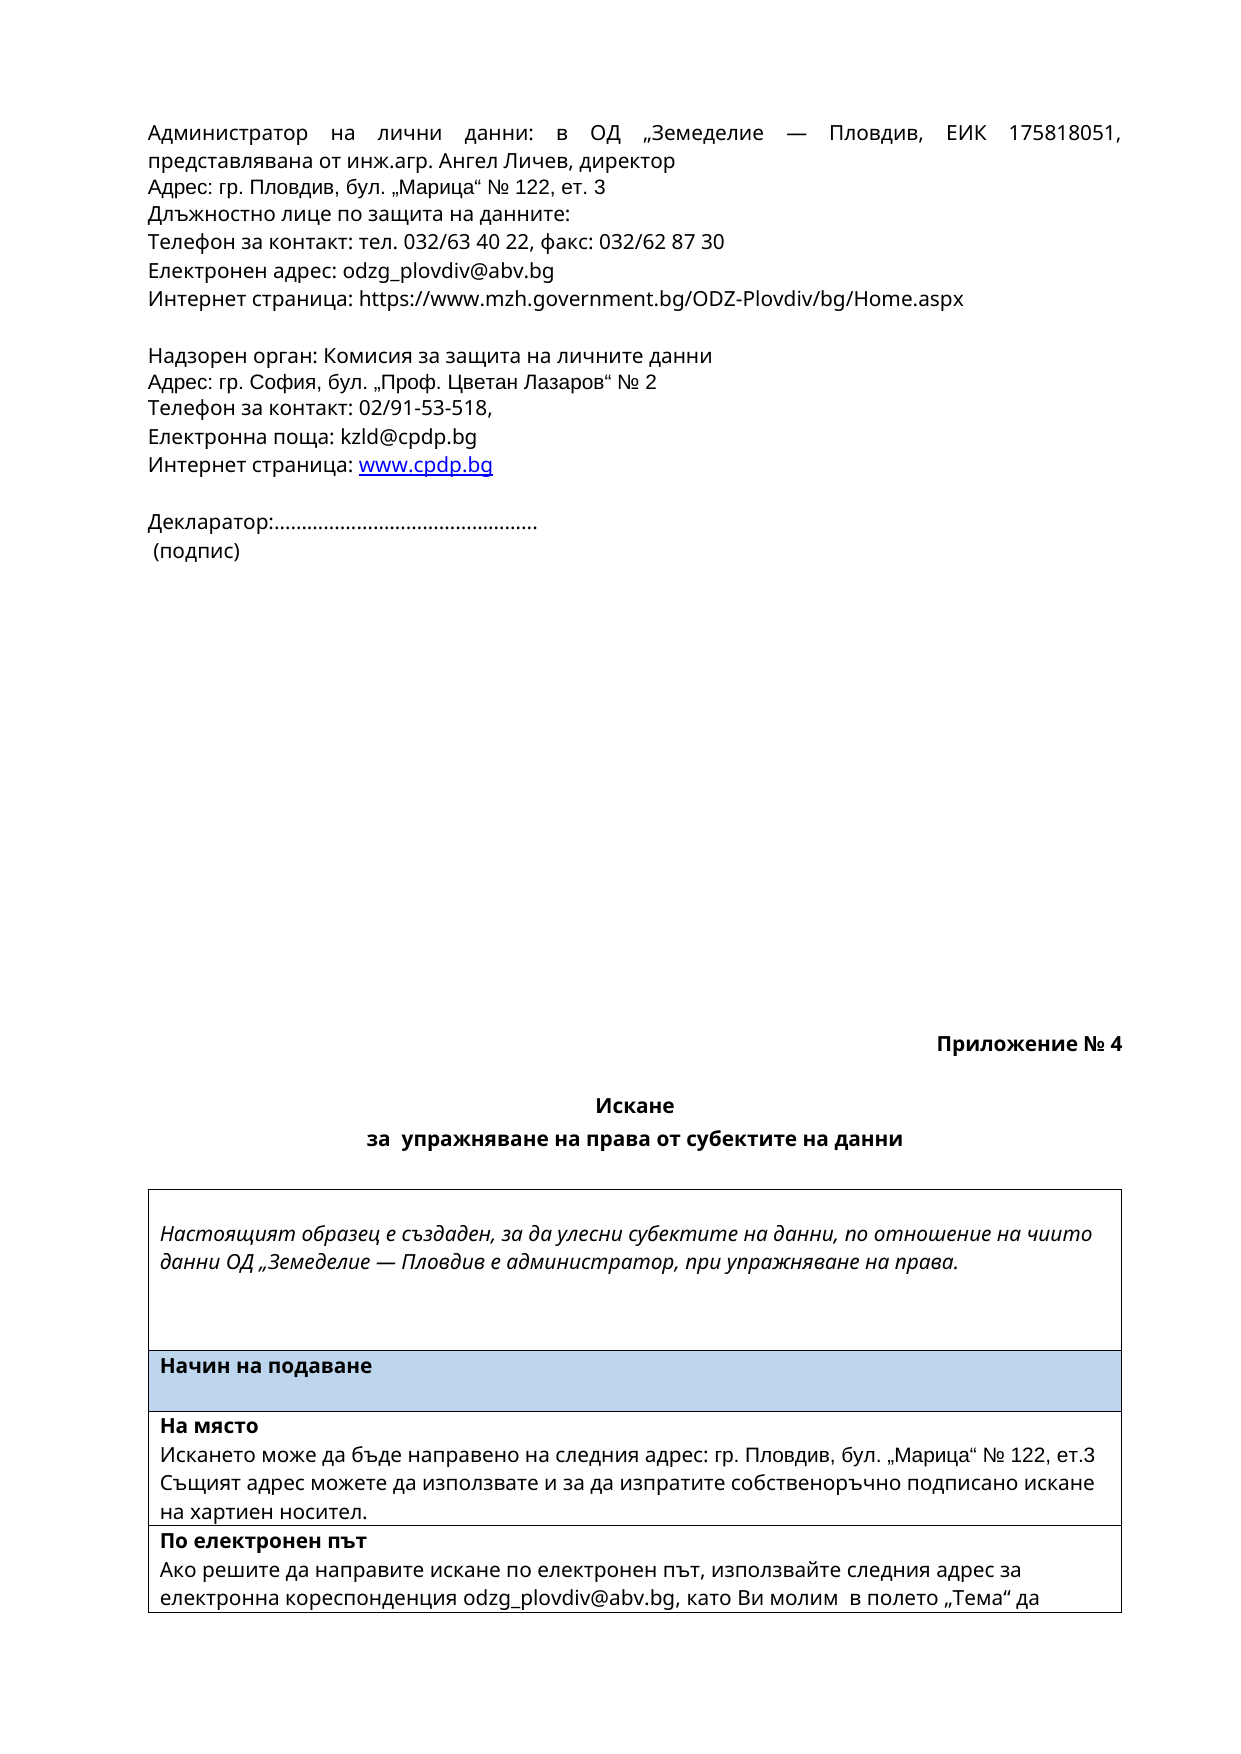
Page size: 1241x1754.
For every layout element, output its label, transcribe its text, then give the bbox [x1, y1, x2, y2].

text Надзорен орган: Комисия за защита на личните данни [148, 341, 1122, 369]
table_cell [149, 1526, 1121, 1612]
table_header Настоящият образец е създаден, за да улесни субектите на данни, по отношение на чиито данни ОД „Земеделие — Пловдив е администратор, при упражняване на права. [149, 1190, 1121, 1350]
table_cell Начин на подаване [149, 1351, 1121, 1411]
text Искане [148, 1091, 1122, 1120]
text Декларатор:………………………………………... [148, 507, 1122, 536]
text Телефон за контакт: 02/91-53-518, [148, 393, 1122, 422]
text за упражняване на права от субектите на данни [148, 1124, 1122, 1152]
text Интернет страница: www.cpdp.bg [148, 450, 1122, 479]
text Длъжностно лице по защита на данните: [148, 199, 1122, 227]
text Интернет страница: https://www.mzh.government.bg/ODZ-Plovdiv/bg/Home.aspx [148, 284, 1122, 313]
text Електронен адрес: odzg_plovdiv@abv.bg [148, 256, 1122, 284]
table_cell На място Искането може да бъде направено на следния адрес: Същият адрес можете да използвате и за да изпратите собственоръчно подписано искане на хартиен носител. [149, 1412, 1121, 1525]
text Eлектронна поща: kzld@cpdp.bg [148, 422, 1122, 450]
text Администратор на лични данни: в ОД „Земеделие — Пловдив, ЕИК 175818051, представлявана от инж.агр. Ангел Личев, директор [148, 118, 1122, 175]
text Телефон за контакт: тел. 032/63 40 22, факс: 032/62 87 30 [148, 227, 1122, 256]
text (подпис) [148, 536, 1122, 564]
